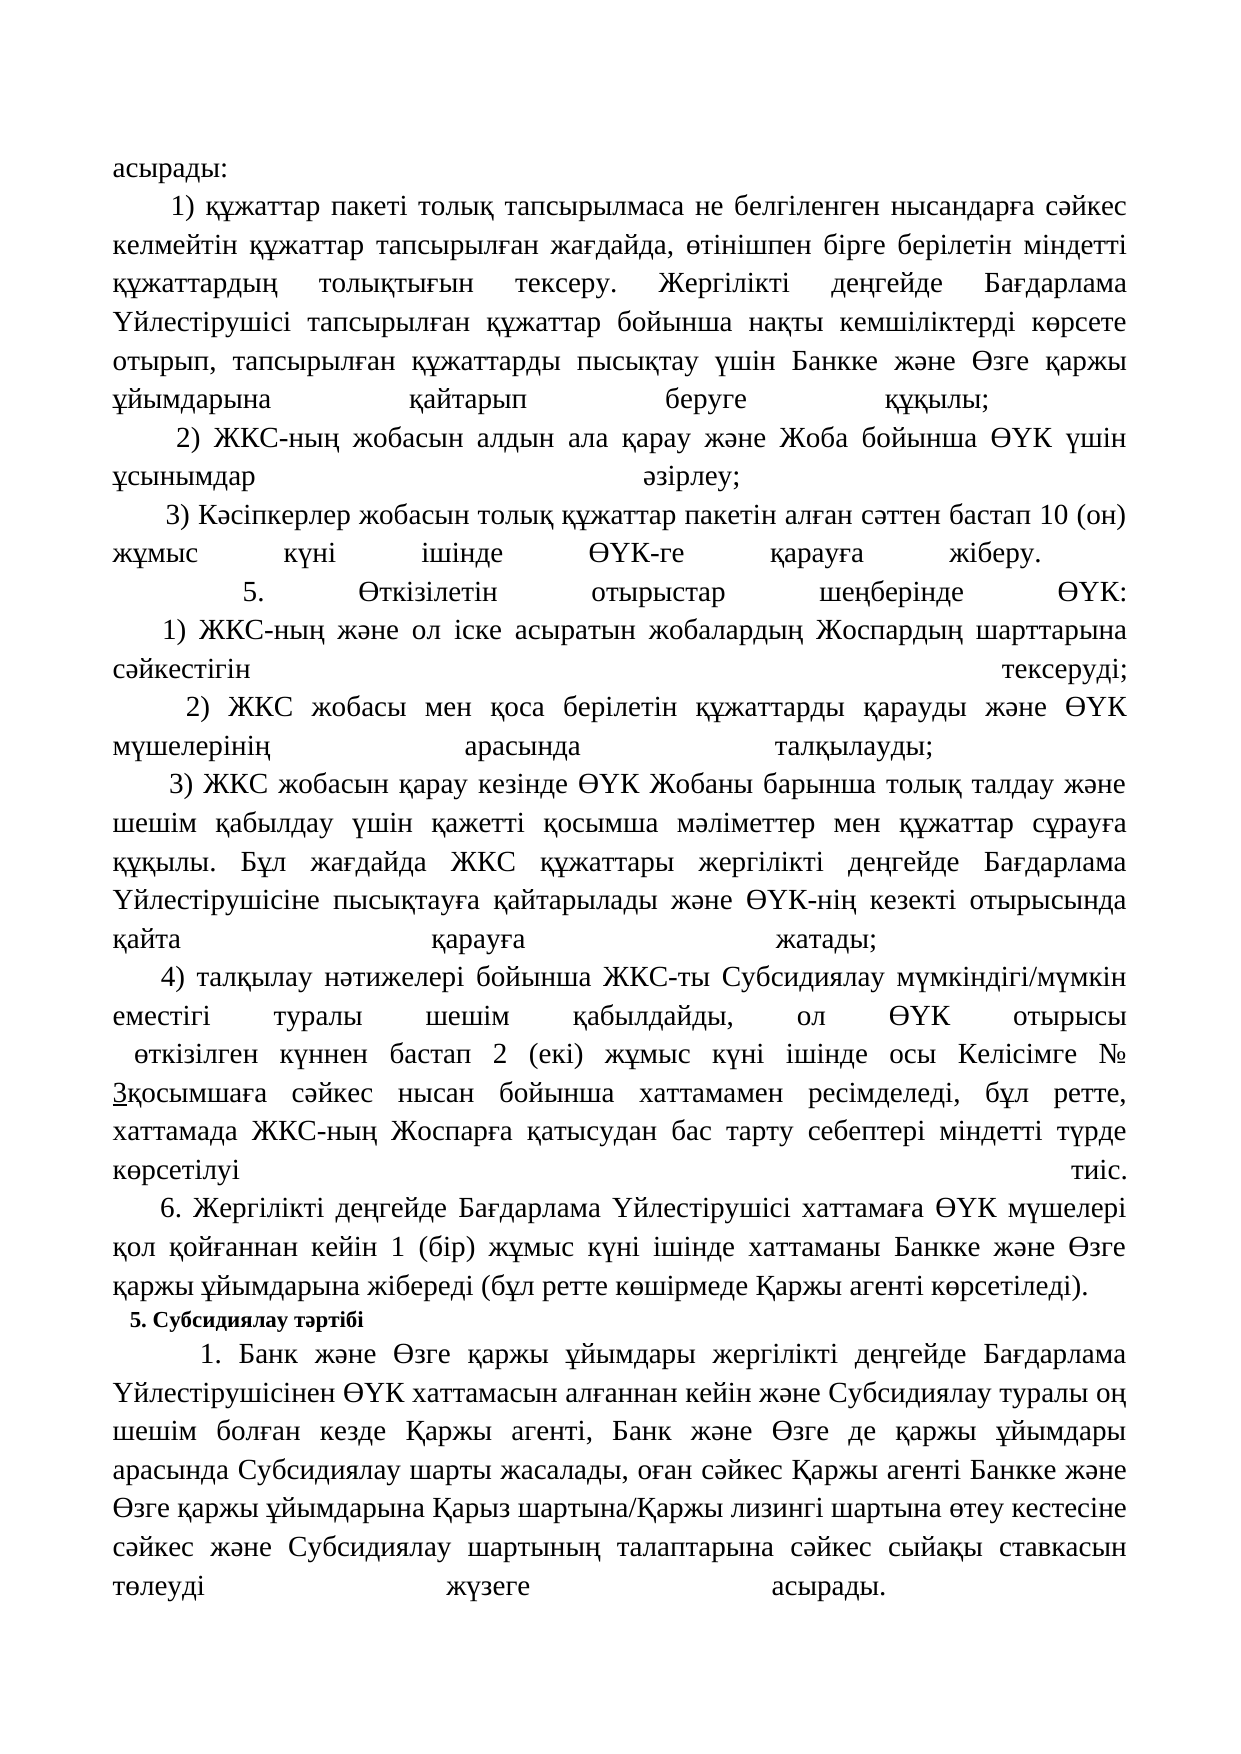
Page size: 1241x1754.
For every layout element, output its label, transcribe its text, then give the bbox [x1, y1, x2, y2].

text 5. Субсидиялау тәртібі [112, 1306, 1128, 1333]
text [112, 1336, 1128, 1601]
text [112, 150, 1128, 1301]
